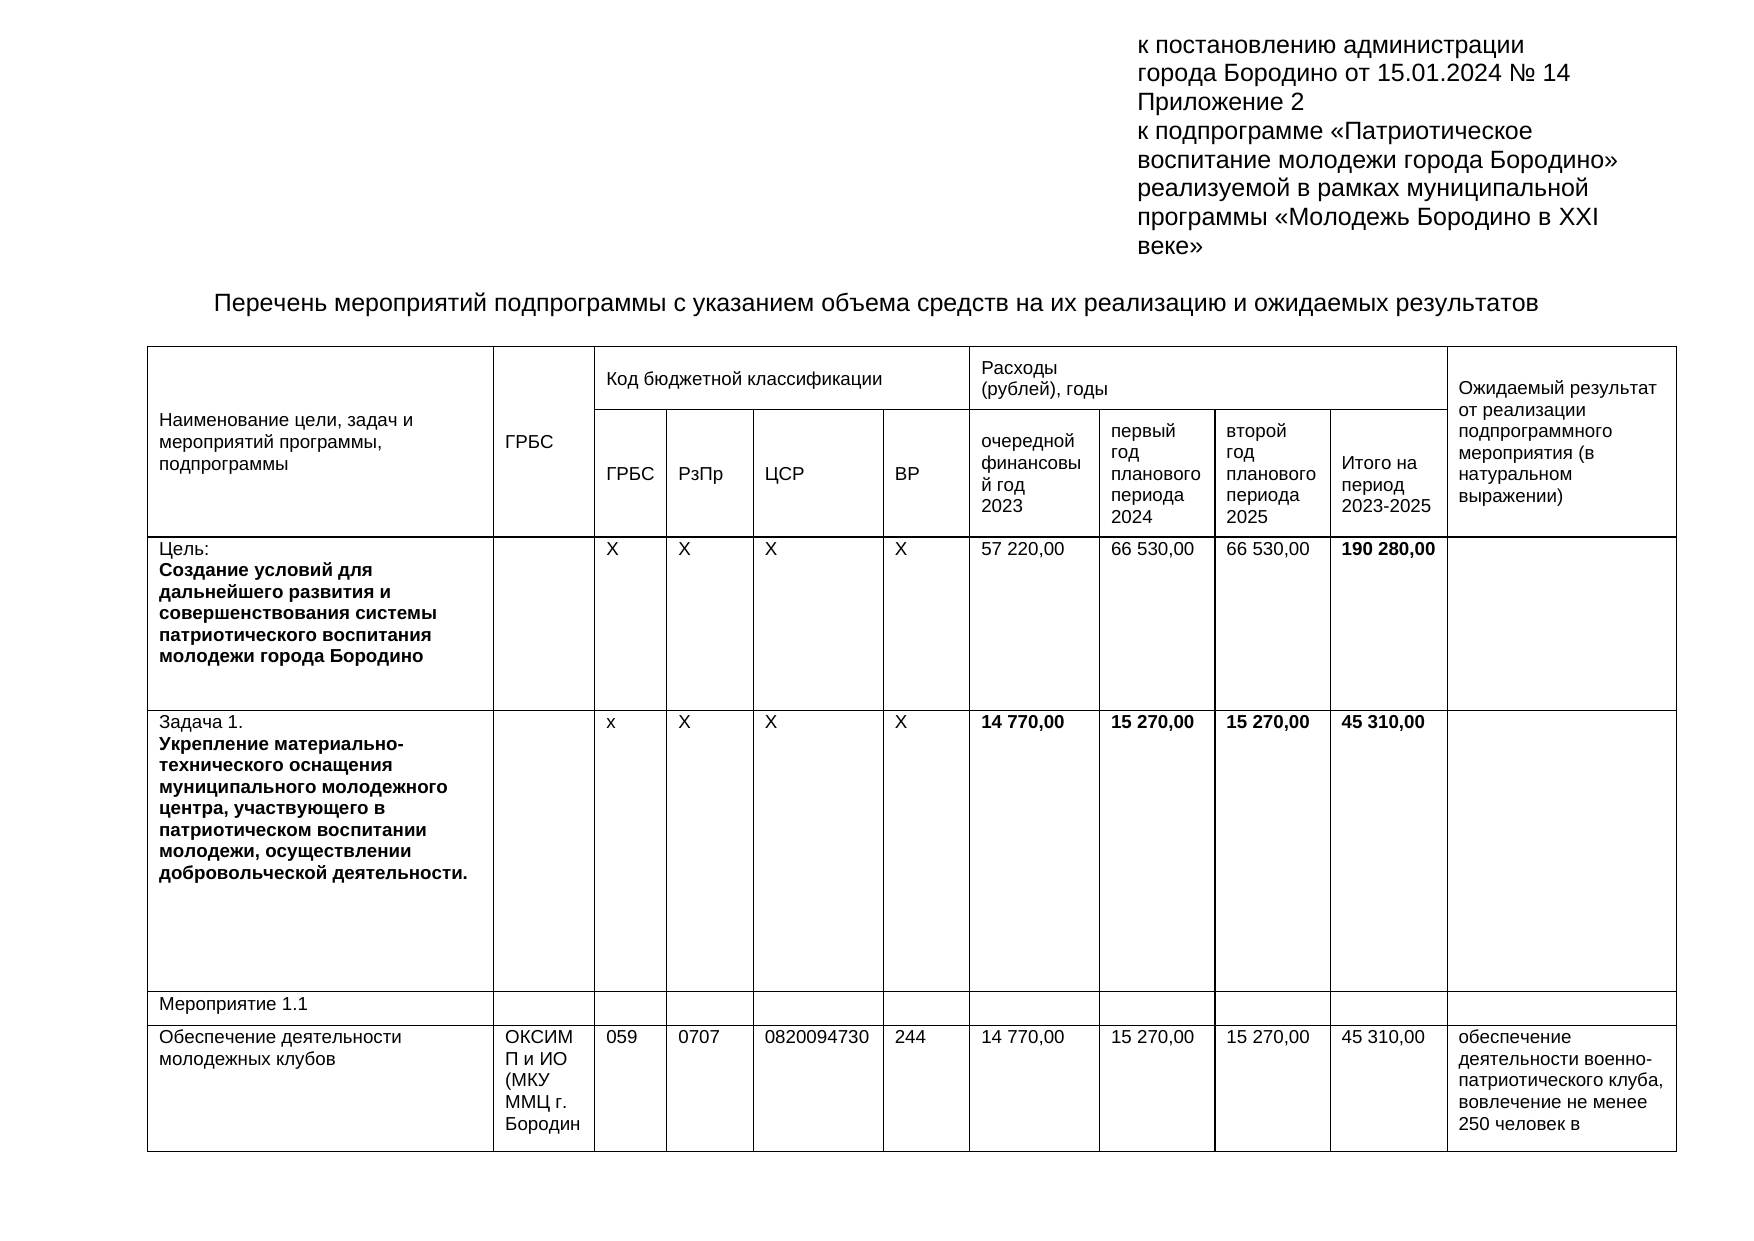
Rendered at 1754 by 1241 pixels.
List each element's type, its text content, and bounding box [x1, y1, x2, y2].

table_cell 244 [884, 1026, 969, 1151]
table_cell первый год планового периода 2024 [1100, 410, 1214, 536]
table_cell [1448, 1026, 1676, 1151]
table_cell 66 530,00 [1216, 538, 1330, 710]
text Перечень мероприятий подпрограммы с указанием объема средств на их реализацию и ожидаемых результатов [118, 288, 1636, 317]
table_header Код бюджетной классификации [595, 347, 969, 409]
table_cell Мероприятие 1.1 [148, 992, 493, 1025]
table_cell 059 [595, 1026, 666, 1151]
table_cell [494, 538, 594, 710]
table_cell [1100, 992, 1214, 1025]
table_cell [1331, 992, 1447, 1025]
table_cell Х [884, 538, 969, 710]
text Приложение 2 [1137, 87, 1636, 116]
table_cell 15 270,00 [1100, 711, 1214, 991]
table_cell ГРБС [595, 410, 666, 536]
table_cell Х [754, 711, 883, 991]
table_cell РзПр [667, 410, 753, 536]
table_cell [494, 992, 594, 1025]
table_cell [148, 1026, 493, 1151]
table_cell 15 270,00 [1216, 1026, 1330, 1151]
text города Бородино от 15.01.2024 № 14 [118, 58, 1624, 87]
table_cell 57 220,00 [970, 538, 1099, 710]
table_cell [884, 992, 969, 1025]
table_cell [494, 711, 594, 991]
table_cell Х [667, 538, 753, 710]
table_cell 15 270,00 [1216, 711, 1330, 991]
table_cell 14 770,00 [970, 711, 1099, 991]
table_cell очередной финансовый год 2023 [970, 410, 1099, 536]
table_cell [595, 992, 666, 1025]
table_cell 0707 [667, 1026, 753, 1151]
table_cell Итого на период 2023-2025 [1331, 410, 1447, 536]
table_header ГРБС [494, 347, 594, 536]
table_cell 15 270,00 [1100, 1026, 1214, 1151]
table_header Наименование цели, задач и мероприятий программы, подпрограммы [148, 347, 493, 536]
table_cell 14 770,00 [970, 1026, 1099, 1151]
table_cell 45 310,00 [1331, 1026, 1447, 1151]
table_cell Х [754, 538, 883, 710]
table_cell Х [667, 711, 753, 991]
table_header Ожидаемый результат от реализации подпрограммного мероприятия (в натуральном выражении) [1448, 347, 1676, 536]
table_cell второй год планового периода 2025 [1216, 410, 1330, 536]
table_cell ЦСР [754, 410, 883, 536]
table_cell [754, 992, 883, 1025]
table_cell [1448, 992, 1676, 1025]
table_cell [494, 1026, 594, 1151]
text к подпрограмме «Патриотическое воспитание молодежи города Бородино» реализуемой в рамках муниципальной программы «Молодежь Бородино в XXI веке» [1137, 116, 1636, 259]
table_cell Цель: Создание условий для дальнейшего развития и совершенствования системы патриотического воспитания молодежи города Бородино [148, 538, 493, 710]
table_cell Х [884, 711, 969, 991]
table_cell 45 310,00 [1331, 711, 1447, 991]
table_cell [1448, 711, 1676, 991]
table_cell ВР [884, 410, 969, 536]
table_cell [667, 992, 753, 1025]
table_cell Х [595, 538, 666, 710]
table_cell [1448, 538, 1676, 710]
table_cell х [595, 711, 666, 991]
table_cell [970, 992, 1099, 1025]
table_cell 66 530,00 [1100, 538, 1214, 710]
table_cell Задача 1. Укрепление материально-технического оснащения муниципального молодежного центра, участвующего в патриотическом воспитании молодежи, осуществлении добровольческой деятельности. [148, 711, 493, 991]
table_header Расходы (рублей), годы [970, 347, 1447, 409]
table_cell 0820094730 [754, 1026, 883, 1151]
table_cell 190 280,00 [1331, 538, 1447, 710]
table_cell [1216, 992, 1330, 1025]
text к постановлению администрации [118, 29, 1624, 58]
